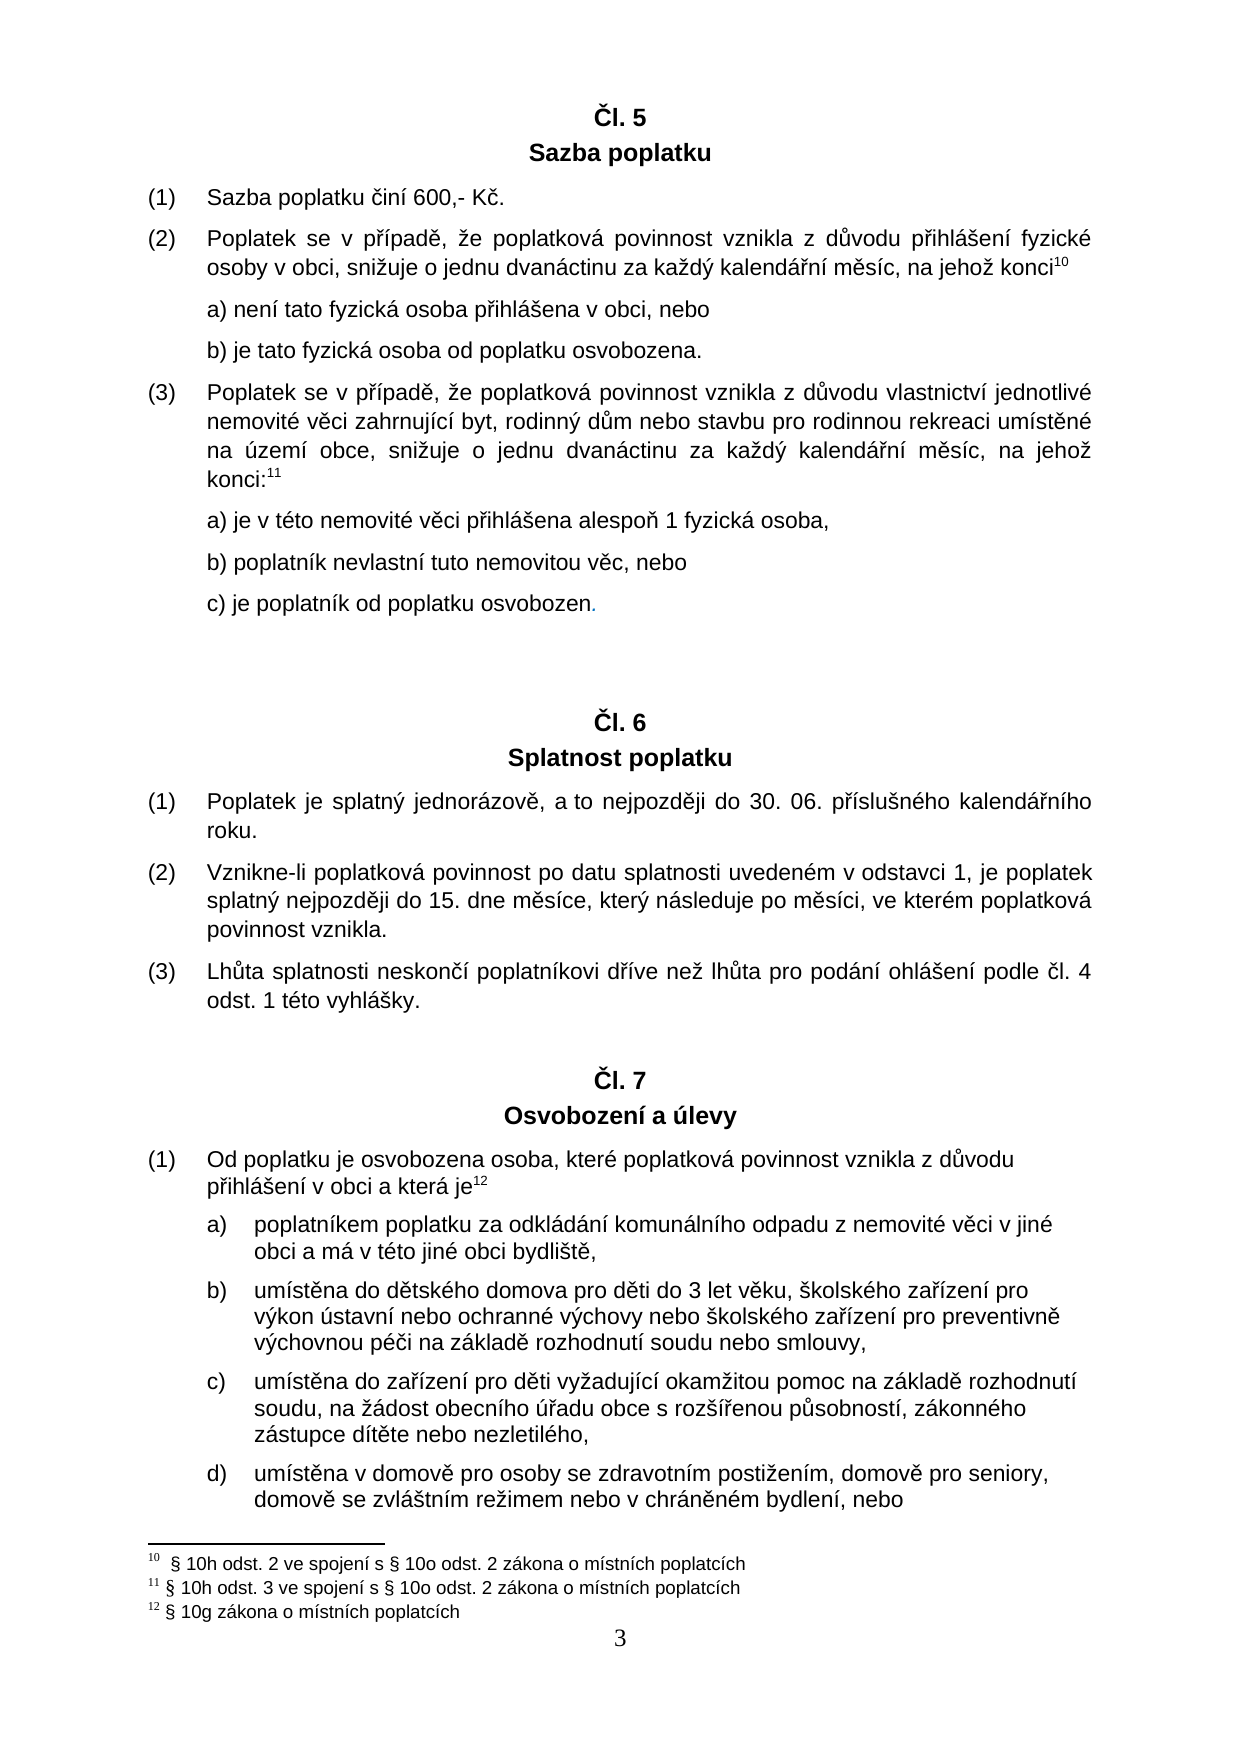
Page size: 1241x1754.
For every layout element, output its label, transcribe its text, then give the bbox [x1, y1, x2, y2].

list Poplatek se v případě, že poplatková povinnost vznikla z důvodu vlastnictví jednotlivé nemovité věci zahrnující byt, rodinný dům nebo stavbu pro rodinnou rekreaci umístěné na území obce, snižuje o jednu dvanáctinu za každý kalendářní měsíc, na jehož konci: [148, 379, 1093, 492]
text Čl. 7 [148, 1066, 1093, 1094]
list Lhůta splatnosti neskončí poplatníkovi dříve než lhůta pro podání ohlášení podle čl. 4 odst. 1 této vyhlášky. [148, 958, 1093, 1013]
list Od poplatku je osvobozena osoba, které poplatková povinnost vznikla z důvodu přihlášení v obci a která je [148, 1146, 1093, 1199]
text Splatnost poplatku [148, 743, 1093, 771]
text a) není tato fyzická osoba přihlášena v obci, nebo [207, 296, 1093, 322]
text Čl. 6 [148, 708, 1093, 736]
text Osvobození a úlevy [148, 1101, 1093, 1129]
list Vznikne-li poplatková povinnost po datu splatnosti uvedeném v odstavci 1, je poplatek splatný nejpozději do 15. dne měsíce, který následuje po měsíci, ve kterém poplatková povinnost vznikla. [148, 858, 1093, 943]
text c) je poplatník od poplatku osvobozen. [207, 590, 1093, 616]
list Sazba poplatku činí 600,- Kč. [148, 184, 1093, 210]
text Čl. 5 [148, 103, 1093, 132]
list poplatníkem poplatku za odkládání komunálního odpadu z nemovité věci v jiné obci a má v této jiné obci bydliště, [207, 1211, 1093, 1264]
list umístěna v domově pro osoby se zdravotním postižením, domově pro seniory, domově se zvláštním režimem nebo v chráněném bydlení, nebo [207, 1460, 1093, 1512]
list Poplatek se v případě, že poplatková povinnost vznikla z důvodu přihlášení fyzické osoby v obci, snižuje o jednu dvanáctinu za každý kalendářní měsíc, na jehož konci [148, 225, 1093, 281]
list umístěna do zařízení pro děti vyžadující okamžitou pomoc na základě rozhodnutí soudu, na žádost obecního úřadu obce s rozšířenou působností, zákonného zástupce dítěte nebo nezletilého, [207, 1368, 1093, 1447]
text a) je v této nemovité věci přihlášena alespoň 1 fyzická osoba, [207, 507, 1093, 533]
list Poplatek je splatný jednorázově, a to nejpozději do 30. 06. příslušného kalendářního roku. [148, 788, 1093, 843]
list umístěna do dětského domova pro děti do 3 let věku, školského zařízení pro výkon ústavní nebo ochranné výchovy nebo školského zařízení pro preventivně výchovnou péči na základě rozhodnutí soudu nebo smlouvy, [207, 1277, 1093, 1356]
text b) poplatník nevlastní tuto nemovitou věc, nebo [207, 548, 1093, 575]
text b) je tato fyzická osoba od poplatku osvobozena. [207, 337, 1093, 363]
text Sazba poplatku [148, 138, 1093, 167]
